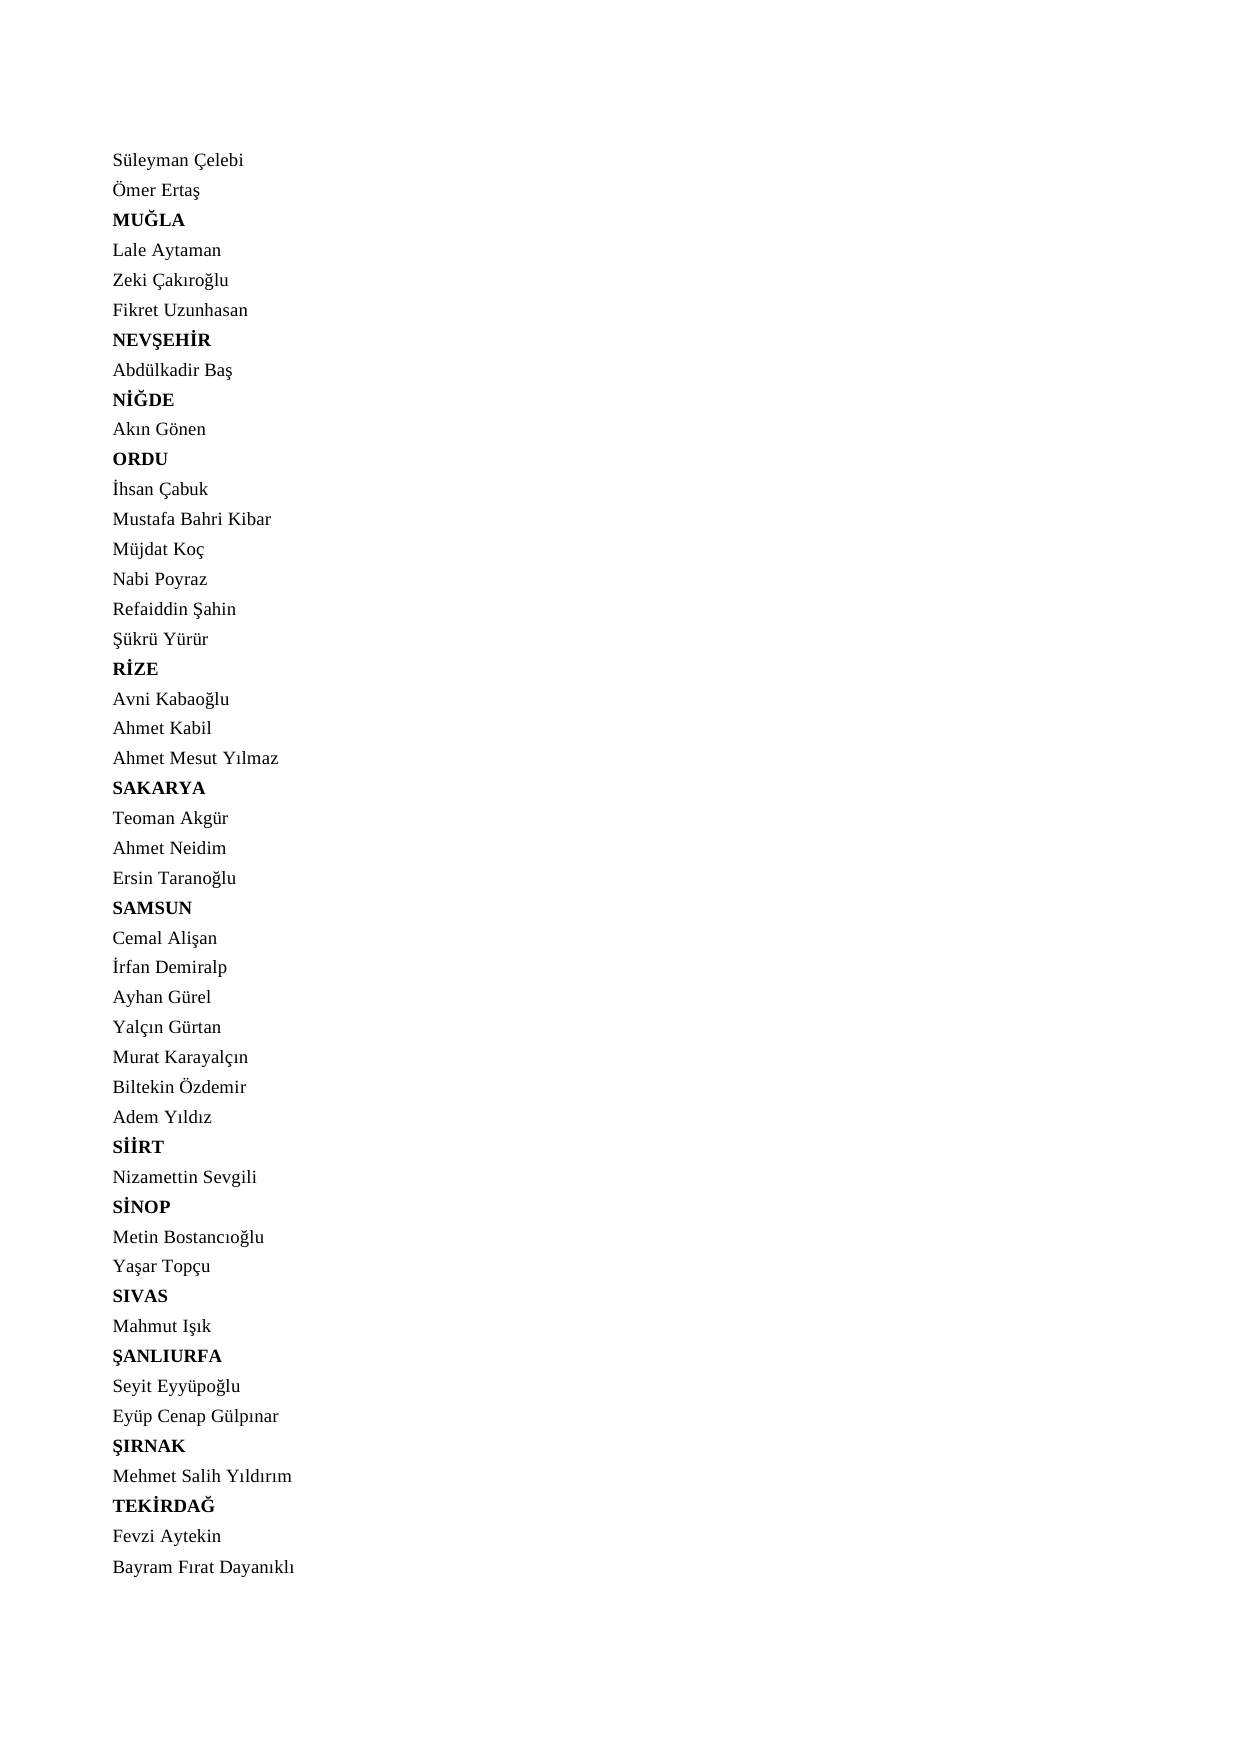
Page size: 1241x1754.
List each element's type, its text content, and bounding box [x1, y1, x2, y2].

text Süleyman Çelebi [112, 148, 1128, 172]
text Abdülkadir Baş [112, 357, 1128, 381]
text Murat Karayalçın [112, 1044, 1128, 1068]
text Müjdat Koç [112, 536, 1128, 560]
text Lale Aytaman [112, 237, 1128, 261]
text Ömer Ertaş [112, 177, 1128, 201]
text Nizamettin Sevgili [112, 1164, 1128, 1188]
text Mehmet Salih Yıldırım [112, 1463, 1128, 1487]
text MUĞLA [112, 207, 1128, 231]
text İhsan Çabuk [112, 476, 1128, 500]
text Cemal Alişan [112, 925, 1128, 949]
text Ahmet Kabil [112, 716, 1128, 739]
text Refaiddin Şahin [112, 596, 1128, 620]
text Metin Bostancıoğlu [112, 1224, 1128, 1248]
text ŞANLIURFA [112, 1343, 1128, 1367]
text Mustafa Bahri Kibar [112, 506, 1128, 530]
text Yaşar Topçu [112, 1254, 1128, 1278]
text Adem Yıldız [112, 1104, 1128, 1128]
text Nabi Poyraz [112, 566, 1128, 590]
text SIVAS [112, 1284, 1128, 1308]
text Fikret Uzunhasan [112, 297, 1128, 321]
text Eyüp Cenap Gülpınar [112, 1403, 1128, 1427]
text Ahmet Mesut Yılmaz [112, 746, 1128, 769]
text Ahmet Neidim [112, 835, 1128, 859]
text İrfan Demiralp [112, 955, 1128, 979]
text Zeki Çakıroğlu [112, 267, 1128, 291]
text SİİRT [112, 1134, 1128, 1158]
text Ersin Taranoğlu [112, 865, 1128, 889]
text Bayram Fırat Dayanıklı [112, 1553, 1128, 1578]
text TEKİRDAĞ [112, 1493, 1128, 1517]
text Fevzi Aytekin [112, 1523, 1128, 1548]
text RİZE [112, 656, 1128, 680]
text NEVŞEHİR [112, 327, 1128, 351]
text Akın Gönen [112, 417, 1128, 441]
text Ayhan Gürel [112, 985, 1128, 1009]
text SİNOP [112, 1194, 1128, 1218]
text SAKARYA [112, 775, 1128, 799]
text Biltekin Özdemir [112, 1074, 1128, 1098]
text Yalçın Gürtan [112, 1014, 1128, 1038]
text NİĞDE [112, 387, 1128, 411]
text ORDU [112, 447, 1128, 471]
text ŞIRNAK [112, 1433, 1128, 1457]
text Teoman Akgür [112, 805, 1128, 829]
text Şükrü Yürür [112, 626, 1128, 650]
text Seyit Eyyüpoğlu [112, 1373, 1128, 1397]
text SAMSUN [112, 895, 1128, 919]
text Mahmut Işık [112, 1313, 1128, 1337]
text Avni Kabaoğlu [112, 686, 1128, 710]
